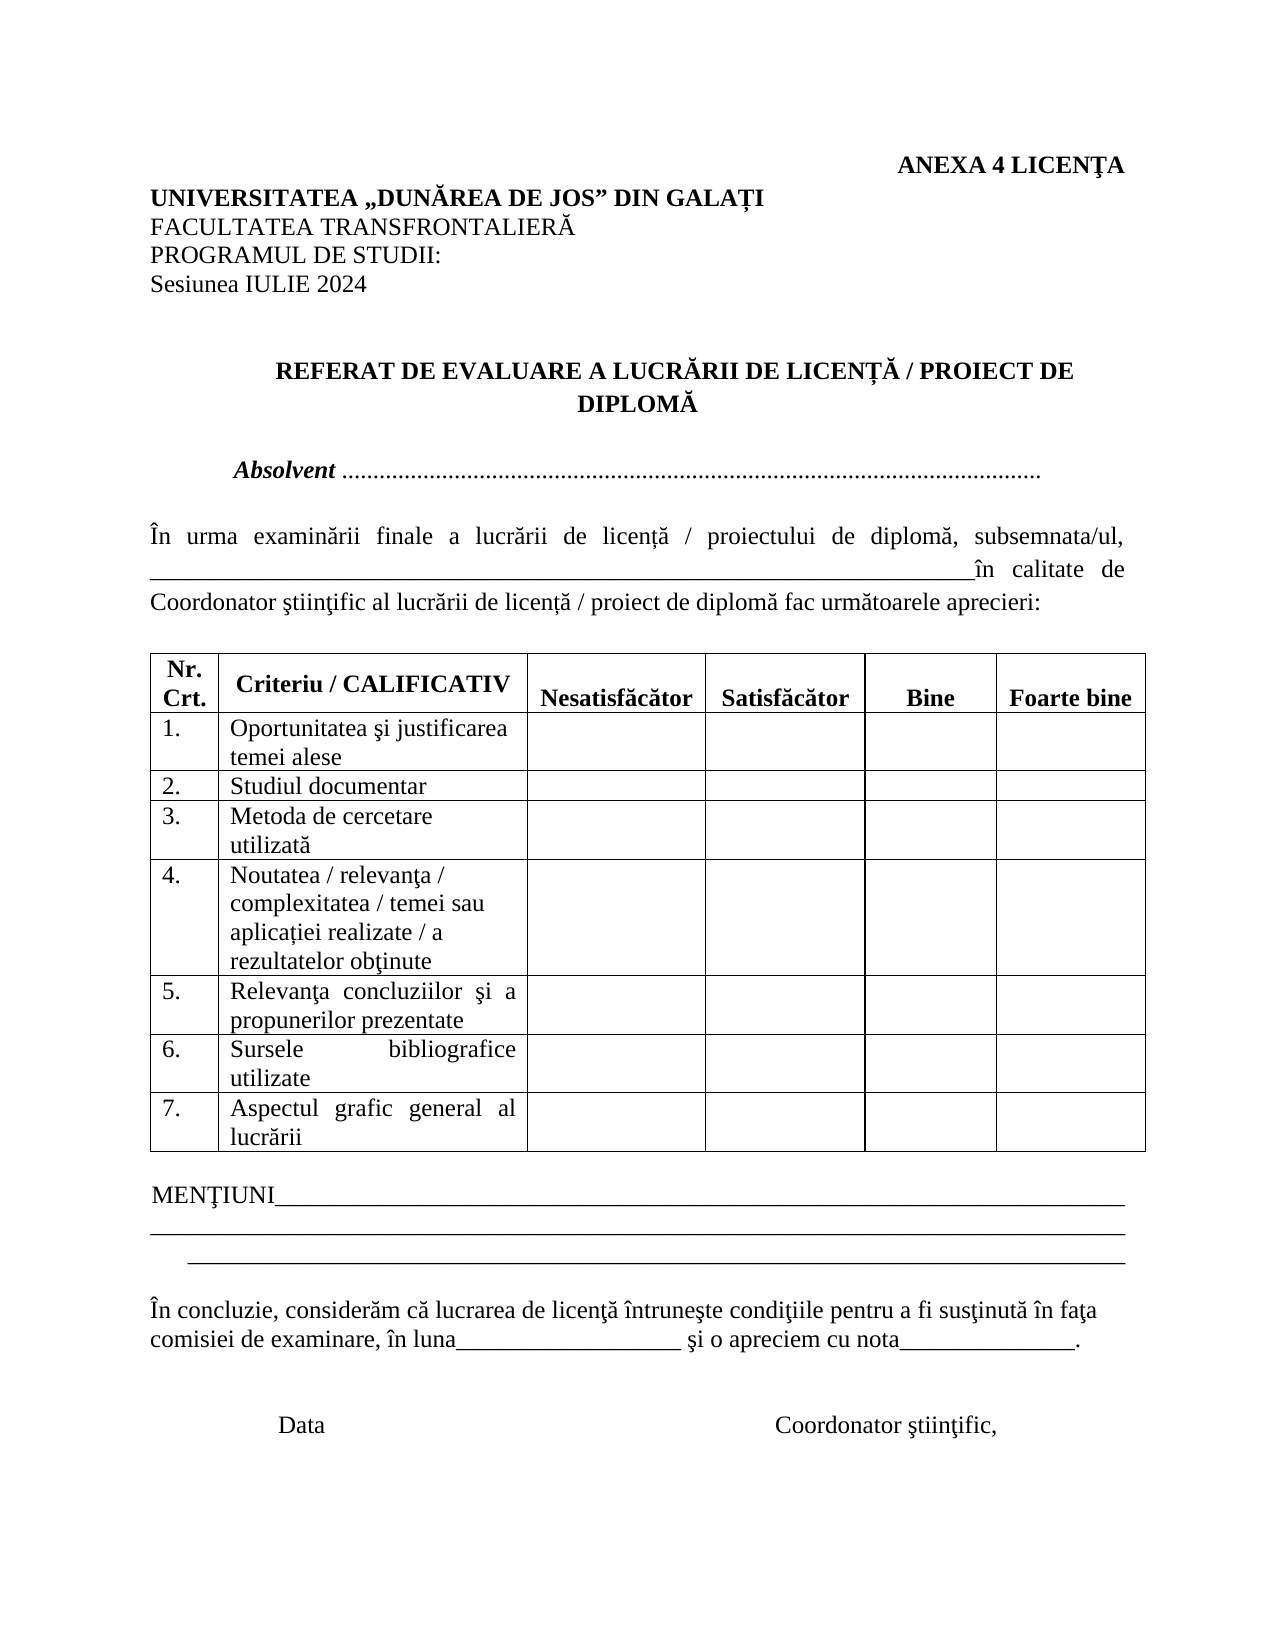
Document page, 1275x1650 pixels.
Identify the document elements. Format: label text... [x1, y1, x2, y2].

table_cell 2. [151, 771, 218, 800]
table_cell [706, 771, 864, 800]
table_cell 1. [151, 713, 218, 770]
text Data Coordonator ştiinţific, [150, 1410, 1125, 1439]
table_header Satisfăcător [706, 654, 864, 712]
table_header Foarte bine [997, 654, 1145, 712]
table_cell [866, 1035, 996, 1092]
table_cell [528, 801, 705, 859]
table_cell [706, 801, 864, 859]
text În concluzie, considerăm că lucrarea de licenţă întruneşte condiţiile pentru a fi susţinută în faţa comisiei de examinare, în luna__________________ şi o apreciem cu nota______________. [150, 1295, 1125, 1353]
text Absolvent ................................................................................................................ [150, 455, 1125, 484]
text În urma examinării finale a lucrării de licență / proiectului de diplomă, subsemnata/ul, __________________________________________________________________în calitate de Coordonator ştiinţific al lucrării de licență / proiect de diplomă fac următoarele aprecieri: [150, 521, 1125, 616]
table_cell [706, 976, 864, 1033]
table_cell 6. [151, 1035, 218, 1092]
text UNIVERSITATEA „DUNĂREA DE JOS” DIN GALAȚI [150, 183, 1125, 212]
table_cell Oportunitatea şi justificarea temei alese [219, 713, 527, 770]
table_cell 5. [151, 976, 218, 1033]
table_header Nesatisfăcător [528, 654, 705, 712]
table_cell [706, 1035, 864, 1092]
table_cell [528, 1035, 705, 1092]
table_cell [997, 771, 1145, 800]
table_cell [997, 1093, 1145, 1151]
table_cell [528, 771, 705, 800]
text MENŢIUNI_____________________________________________________________________________________________________________________________________________________________________________________________________________________________ [150, 1235, 1125, 1267]
table_cell [997, 860, 1145, 975]
table_header Criteriu / CALIFICATIV [219, 654, 527, 712]
text Sesiunea IULIE 2024 [150, 269, 1125, 298]
table_cell [866, 771, 996, 800]
table_cell [528, 976, 705, 1033]
table_cell Metoda de cercetare utilizată [219, 801, 527, 859]
text PROGRAMUL DE STUDII: [150, 241, 1125, 269]
text REFERAT DE EVALUARE A LUCRĂRII DE LICENȚĂ / PROIECT DE DIPLOMĂ [150, 356, 1125, 418]
table_cell Relevanţa concluziilor şi a propunerilor prezentate [219, 976, 527, 1033]
text ANEXA 4 LICENŢA [150, 150, 1125, 179]
table_cell [866, 713, 996, 770]
text FACULTATEA TRANSFRONTALIERĂ [150, 212, 1125, 241]
table_cell [528, 860, 705, 975]
table_cell Noutatea / relevanţa / complexitatea / temei sau aplicației realizate / a rezultatelor obţinute [219, 860, 527, 975]
table_cell [706, 1093, 864, 1151]
table_cell [997, 976, 1145, 1033]
text MENŢIUNI_____________________________________________________________________________________________________________________________________________________________________________________________________________________________ [150, 1180, 1125, 1234]
table_cell 7. [151, 1093, 218, 1151]
table_cell [866, 1093, 996, 1151]
table_cell [706, 860, 864, 975]
table_cell [997, 801, 1145, 859]
table_cell [706, 713, 864, 770]
table_cell [528, 1093, 705, 1151]
table_cell 4. [151, 860, 218, 975]
table_cell Studiul documentar [219, 771, 527, 800]
table_cell [997, 713, 1145, 770]
table_header Nr. Crt. [151, 654, 218, 712]
table_cell [997, 1035, 1145, 1092]
table_cell [866, 976, 996, 1033]
table_cell [866, 801, 996, 859]
table_cell [866, 860, 996, 975]
table_cell Aspectul grafic general al lucrării [219, 1093, 527, 1151]
table_cell Sursele bibliografice utilizate [219, 1035, 527, 1092]
table_cell 3. [151, 801, 218, 859]
table_header Bine [866, 654, 996, 712]
table_cell [528, 713, 705, 770]
